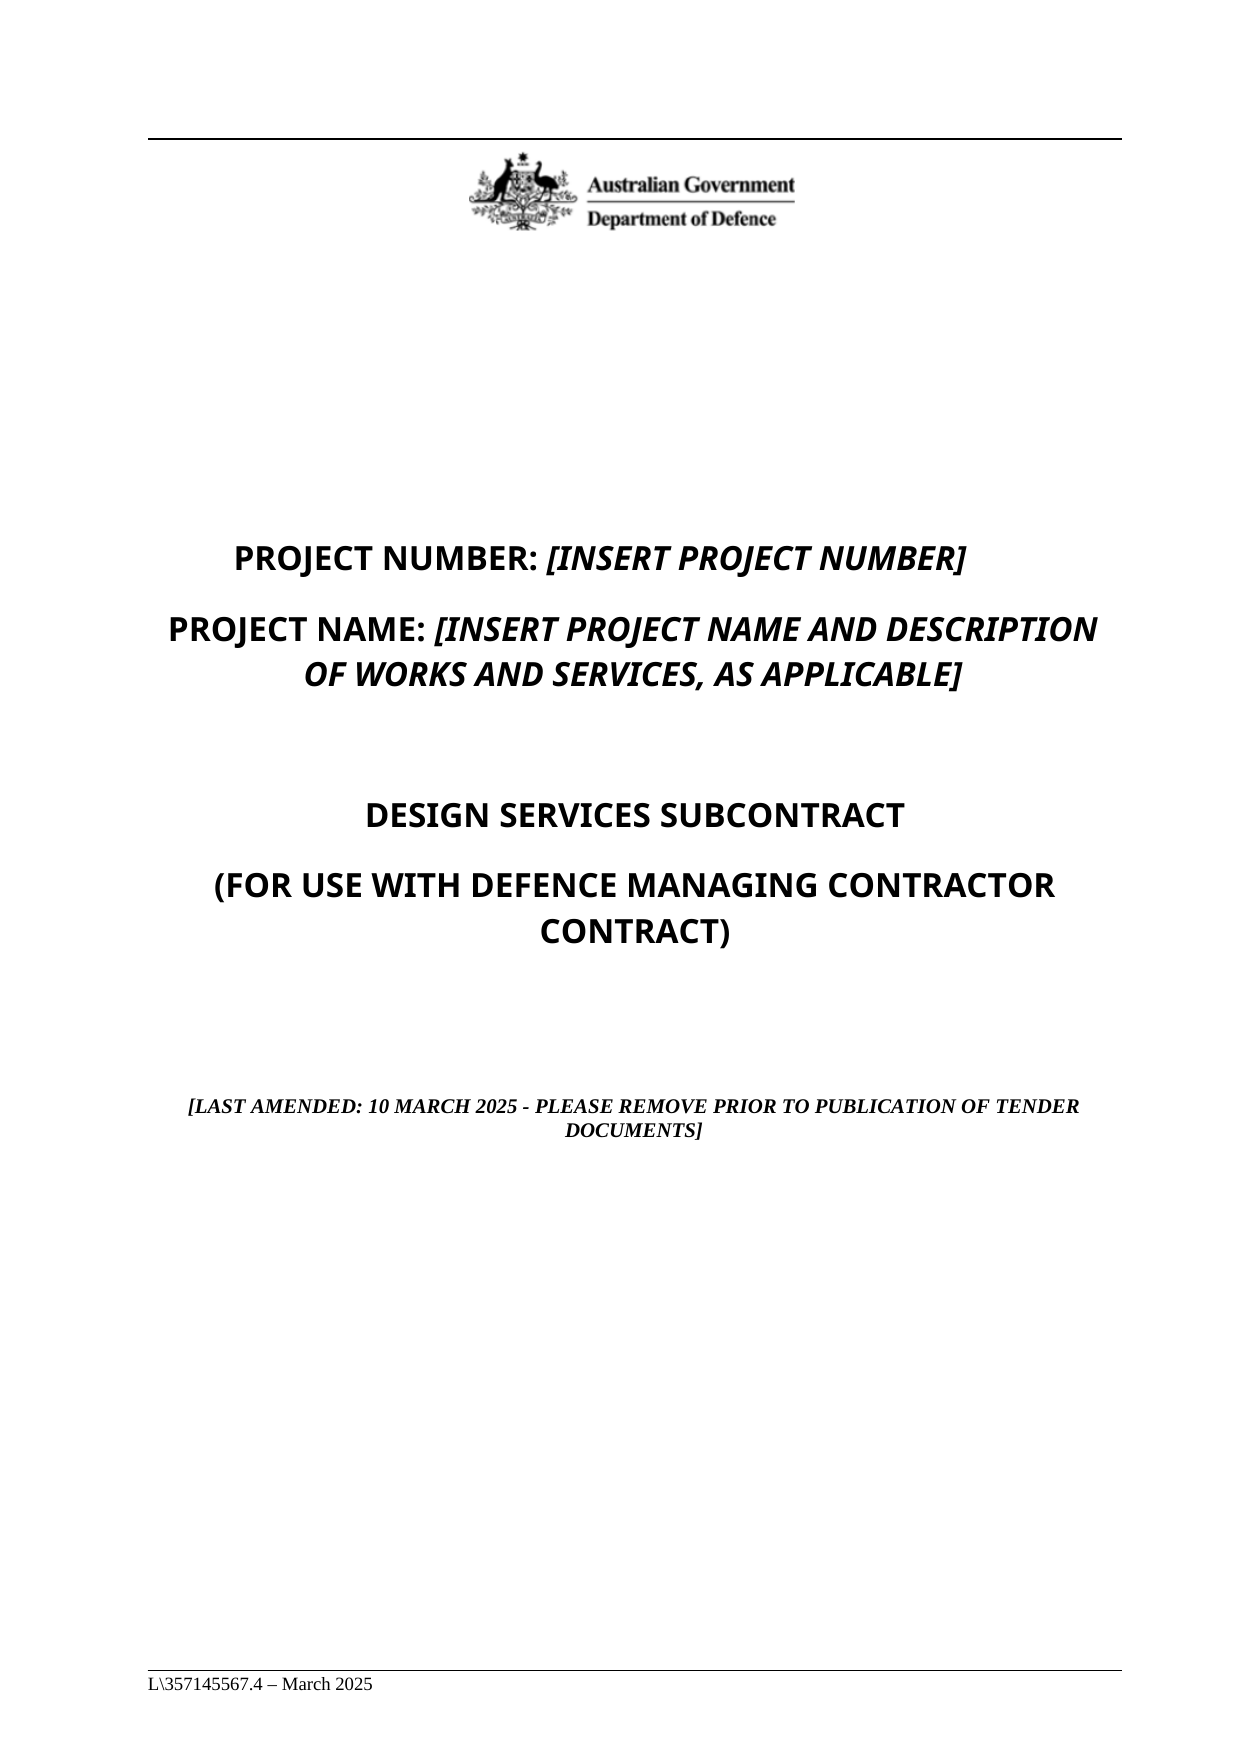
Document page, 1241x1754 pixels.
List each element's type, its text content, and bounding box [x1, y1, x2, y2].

title DESIGN SERVICES SUBCONTRACT [148, 792, 1122, 837]
text [LAST AMENDED: 10 MARCH 2025 - PLEASE REMOVE PRIOR TO PUBLICATION OF TENDER DOCUMENTS] [148, 1094, 1122, 1142]
picture [454, 140, 816, 260]
title PROJECT NAME: [INSERT PROJECT NAME and description of works AND SERVICES, as applicable] [148, 606, 1122, 696]
title PROJECT NUMBER: [INSERT PROJECT NUMBER] [148, 535, 1122, 581]
title (FOR USE WITH DEFENCE MAnAGING CONTRACTOR CONTRACT) [148, 862, 1122, 998]
